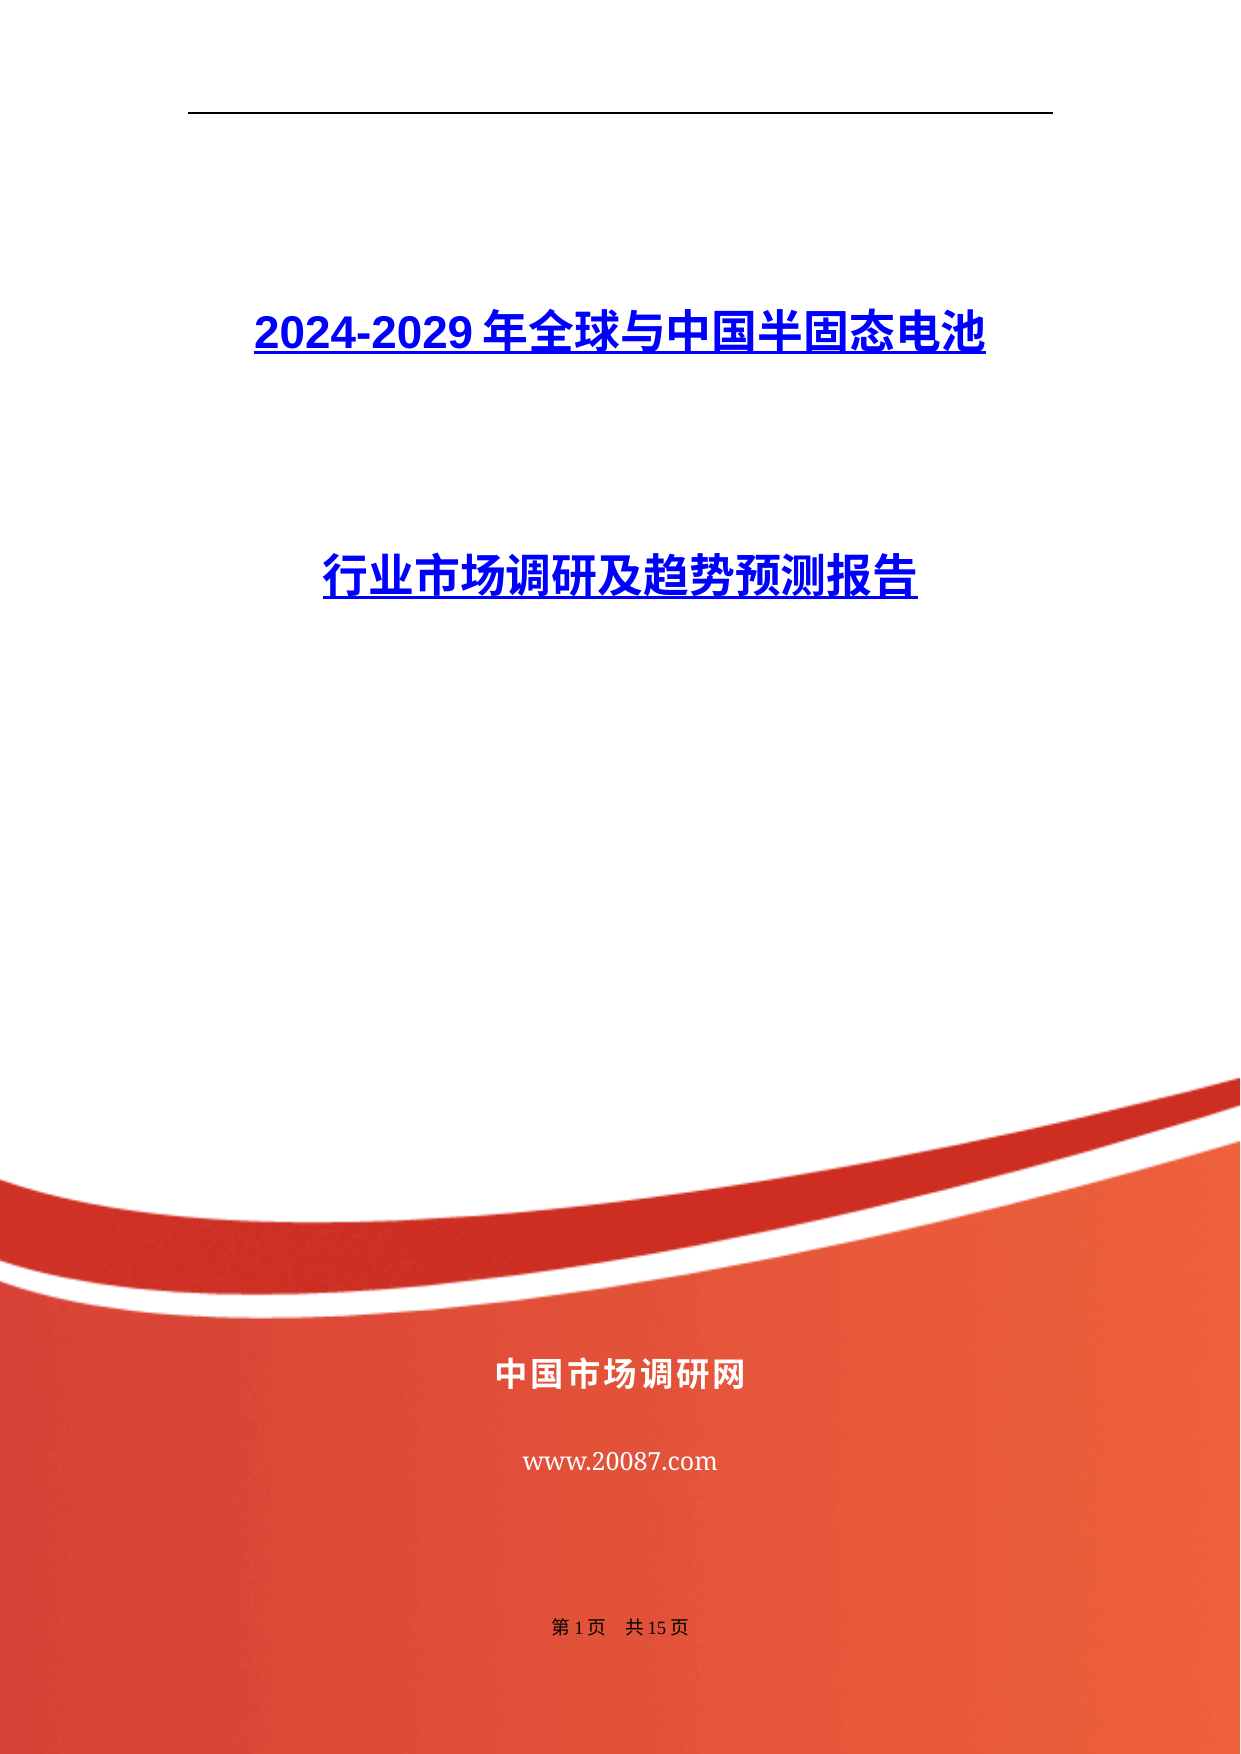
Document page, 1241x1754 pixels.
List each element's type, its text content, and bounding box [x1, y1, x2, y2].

subtitle 中国市场调研网 [187, 1339, 1053, 1404]
text www.20087.com [187, 1428, 1053, 1493]
picture [0, 1006, 1241, 1754]
table_header 2024-2029年全球与中国半固态电池行业市场调研及趋势预测报告 [188, 207, 1053, 773]
